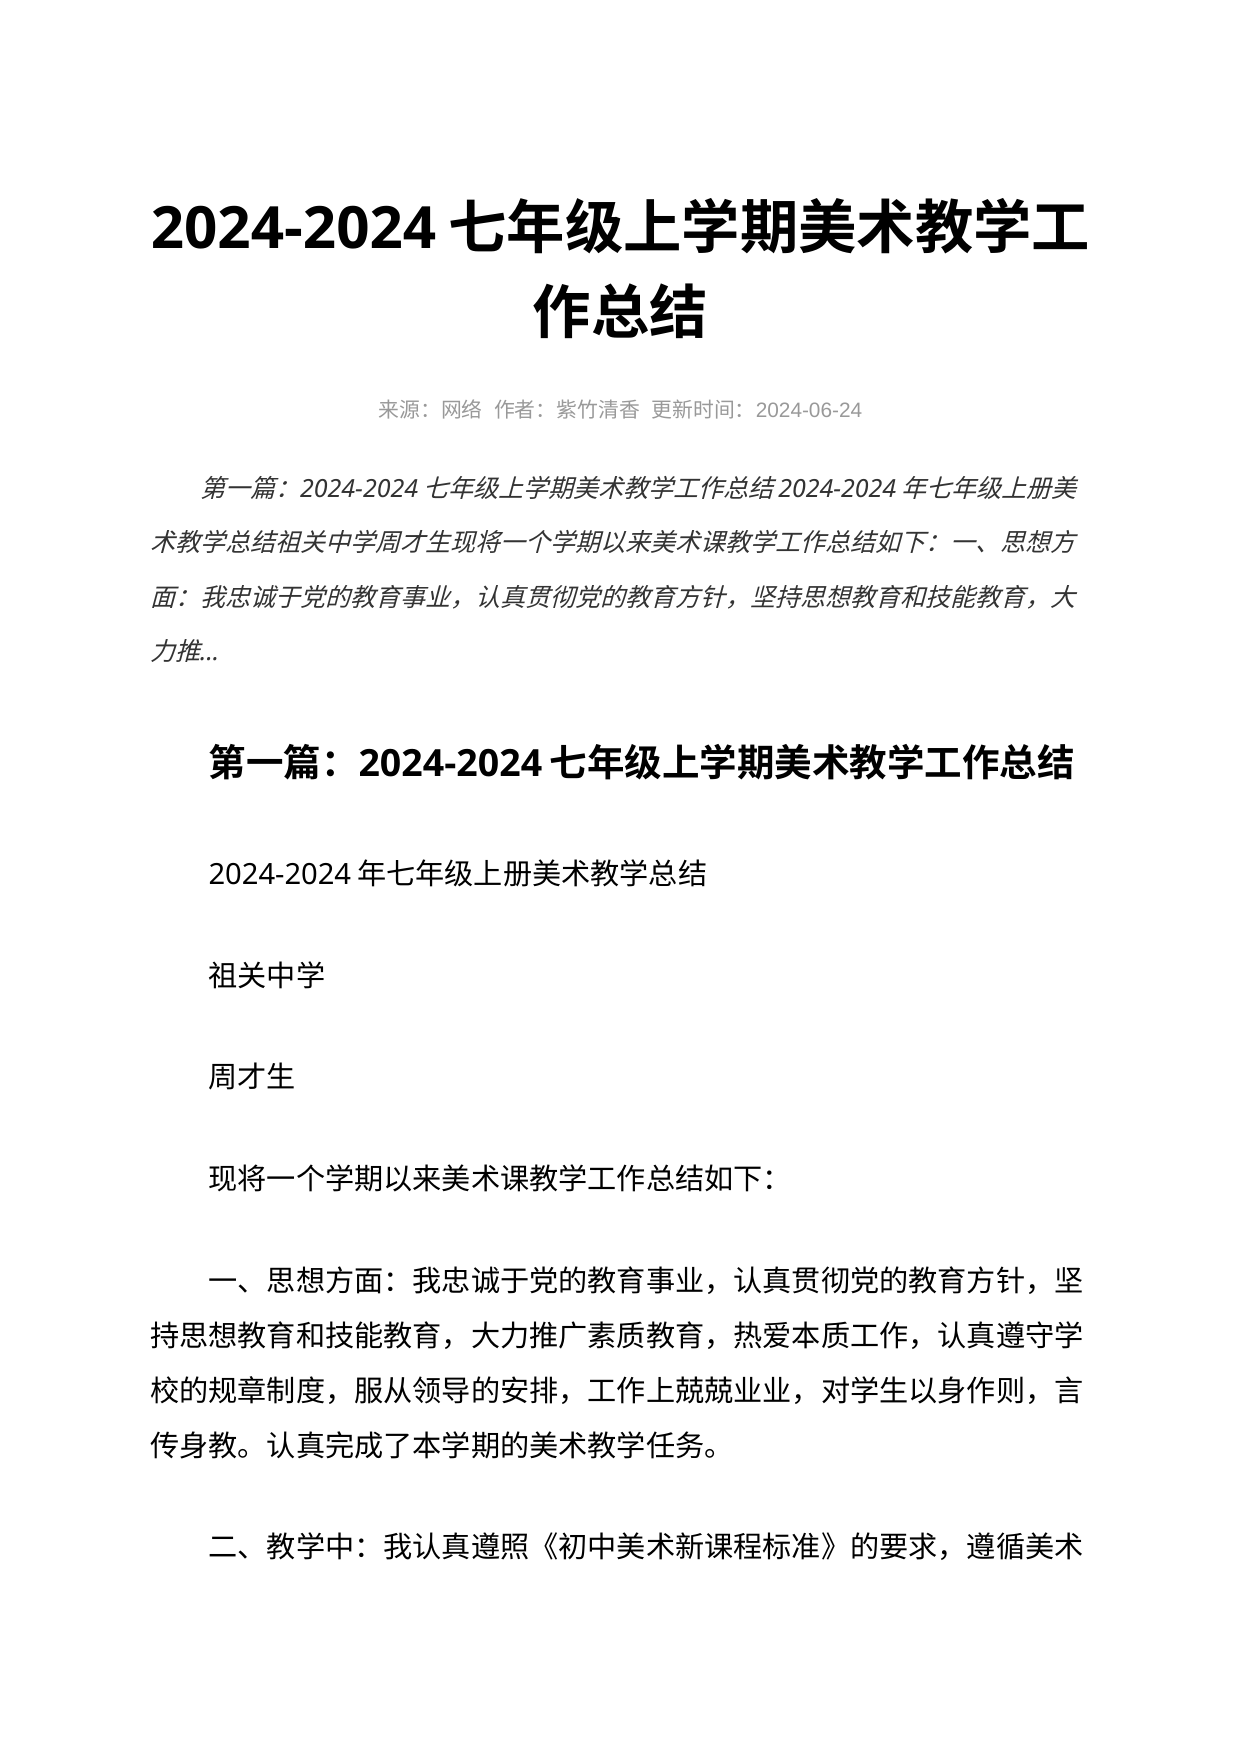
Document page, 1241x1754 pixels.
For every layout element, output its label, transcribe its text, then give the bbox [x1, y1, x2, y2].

text 来源：网络 作者：紫竹清香 更新时间：2024-06-24 [150, 397, 1090, 421]
text 祖关中学 [150, 952, 1090, 994]
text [150, 1524, 1090, 1566]
subtitle 2024-2024七年级上学期美术教学工作总结 [150, 181, 1090, 351]
text 2024-2024年七年级上册美术教学总结 [150, 850, 1090, 893]
text 周才生 [150, 1054, 1090, 1096]
text 现将一个学期以来美术课教学工作总结如下： [150, 1156, 1090, 1198]
text 第一篇：2024-2024七年级上学期美术教学工作总结 [150, 733, 1090, 787]
text 第一篇：2024-2024七年级上学期美术教学工作总结2024-2024年七年级上册美术教学总结祖关中学周才生现将一个学期以来美术课教学工作总结如下：一、思想方面：我忠诚于党的教育事业，认真贯彻党的教育方针，坚持思想教育和技能教育，大力推... [150, 468, 1090, 668]
text 一、思想方面：我忠诚于党的教育事业，认真贯彻党的教育方针，坚持思想教育和技能教育，大力推广素质教育，热爱本质工作，认真遵守学校的规章制度，服从领导的安排，工作上兢兢业业，对学生以身作则，言传身教。认真完成了本学期的美术教学任务。 [150, 1257, 1090, 1464]
